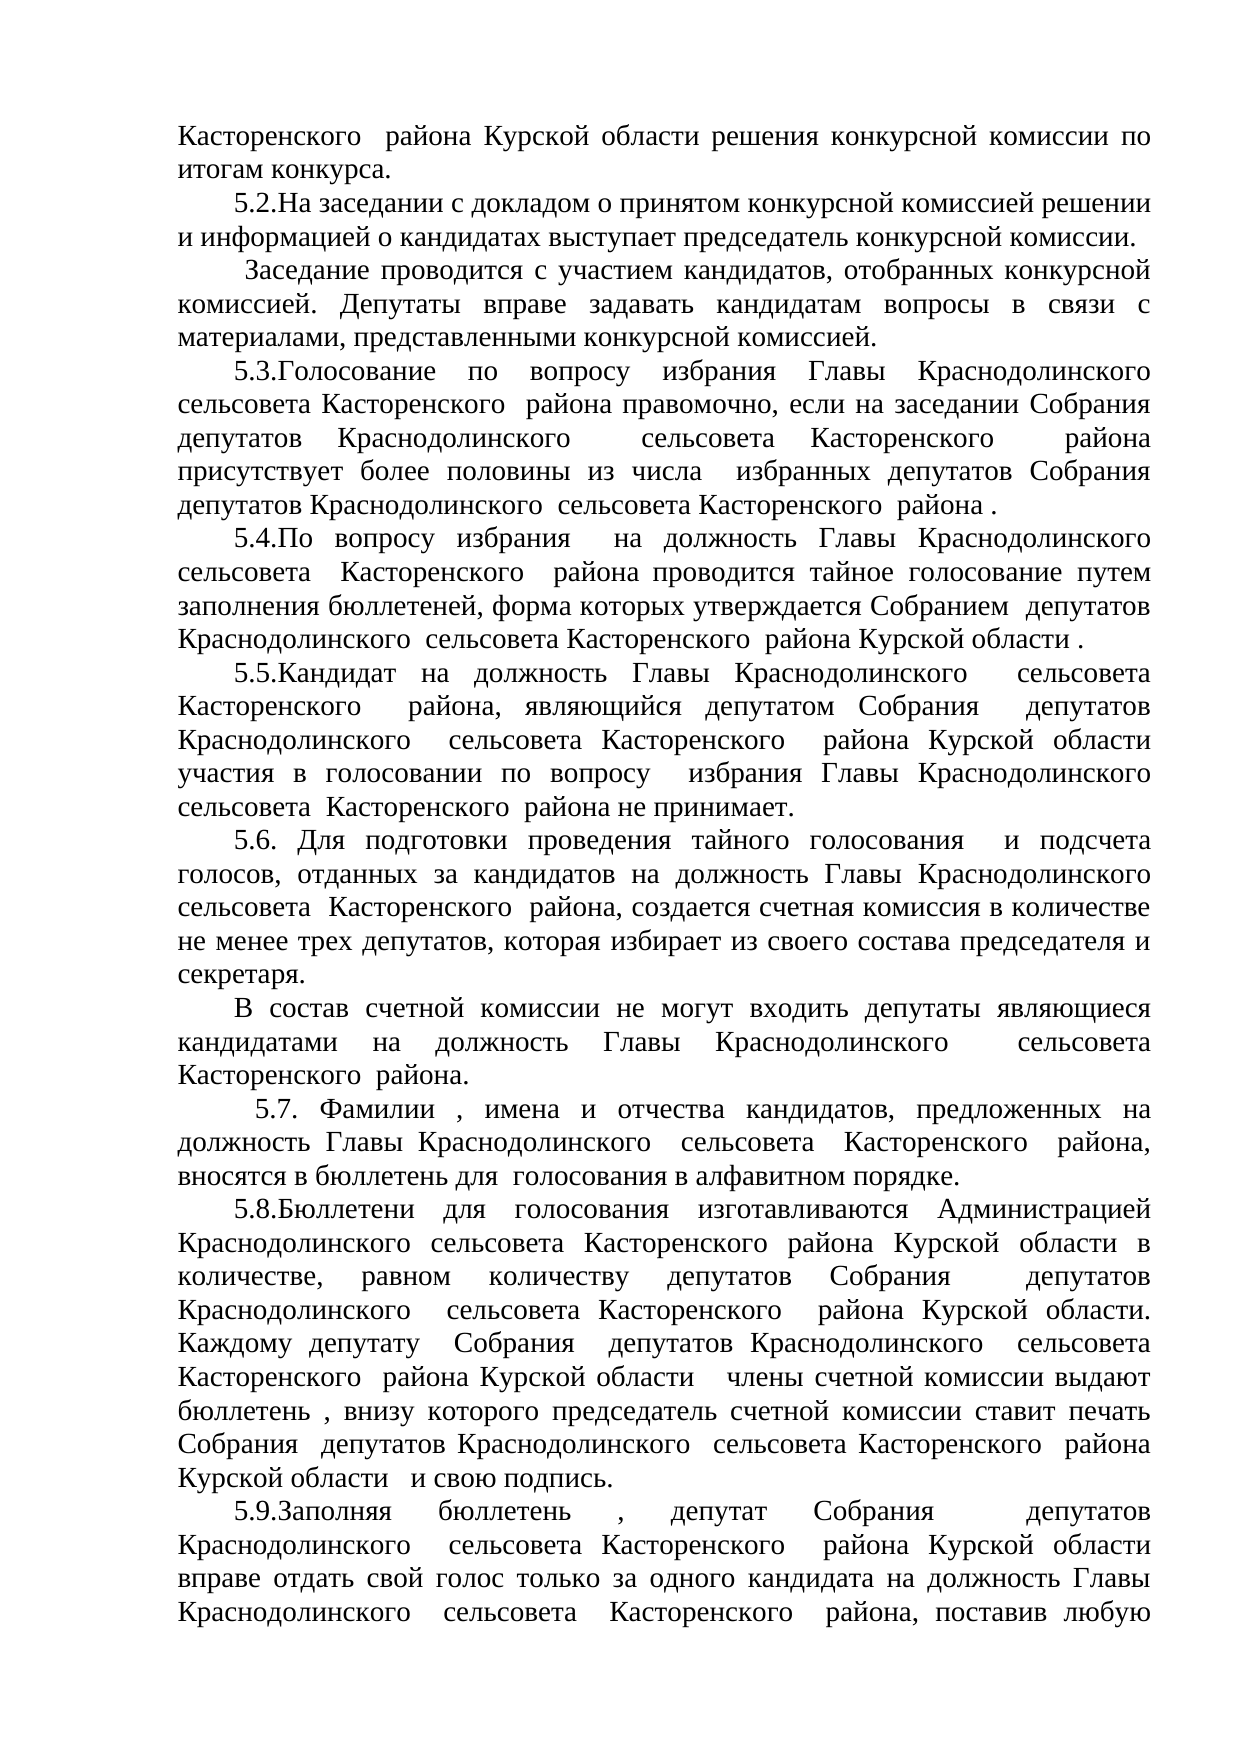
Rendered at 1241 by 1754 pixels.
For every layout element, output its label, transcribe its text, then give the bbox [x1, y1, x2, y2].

text 5.8.Бюллетени для голосования изготавливаются Администрацией Краснодолинского сельсовета Касторенского района Курской области в количестве, равном количеству депутатов Собрания депутатов Краснодолинского сельсовета Касторенского района Курской области. Каждому депутату Собрания депутатов Краснодолинского сельсовета Касторенского района Курской области члены счетной комиссии выдают бюллетень , внизу которого председатель счетной комиссии ставит печать Собрания депутатов Краснодолинского сельсовета Касторенского района Курской области и свою подпись. [177, 1191, 1152, 1493]
text 5.3.Голосование по вопросу избрания Главы Краснодолинского сельсовета Касторенского района правомочно, если на заседании Собрания депутатов Краснодолинского сельсовета Касторенского района присутствует более половины из числа избранных депутатов Собрания депутатов Краснодолинского сельсовета Касторенского района . [177, 353, 1152, 521]
text 5.5.Кандидат на должность Главы Краснодолинского сельсовета Касторенского района, являющийся депутатом Собрания депутатов Краснодолинского сельсовета Касторенского района Курской области участия в голосовании по вопросу избрания Главы Краснодолинского сельсовета Касторенского района не принимает. [177, 655, 1152, 822]
text 5.6. Для подготовки проведения тайного голосования и подсчета голосов, отданных за кандидатов на должность Главы Краснодолинского сельсовета Касторенского района, создается счетная комиссия в количестве не менее трех депутатов, которая избирает из своего состава председателя и секретаря. [177, 822, 1152, 990]
text 5.7. Фамилии , имена и отчества кандидатов, предложенных на должность Главы Краснодолинского сельсовета Касторенского района, вносятся в бюллетень для голосования в алфавитном порядке. [177, 1091, 1152, 1191]
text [177, 118, 1152, 185]
text 5.4.По вопросу избрания на должность Главы Краснодолинского сельсовета Касторенского района проводится тайное голосование путем заполнения бюллетеней, форма которых утверждается Собранием депутатов Краснодолинского сельсовета Касторенского района Курской области . [177, 521, 1152, 655]
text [177, 1493, 1152, 1627]
text Заседание проводится с участием кандидатов, отобранных конкурсной комиссией. Депутаты вправе задавать кандидатам вопросы в связи с материалами, представленными конкурсной комиссией. [177, 252, 1152, 353]
text В состав счетной комиссии не могут входить депутаты являющиеся кандидатами на должность Главы Краснодолинского сельсовета Касторенского района. [177, 990, 1152, 1091]
text 5.2.На заседании с докладом о принятом конкурсной комиссией решении и информацией о кандидатах выступает председатель конкурсной комиссии. [177, 185, 1152, 252]
